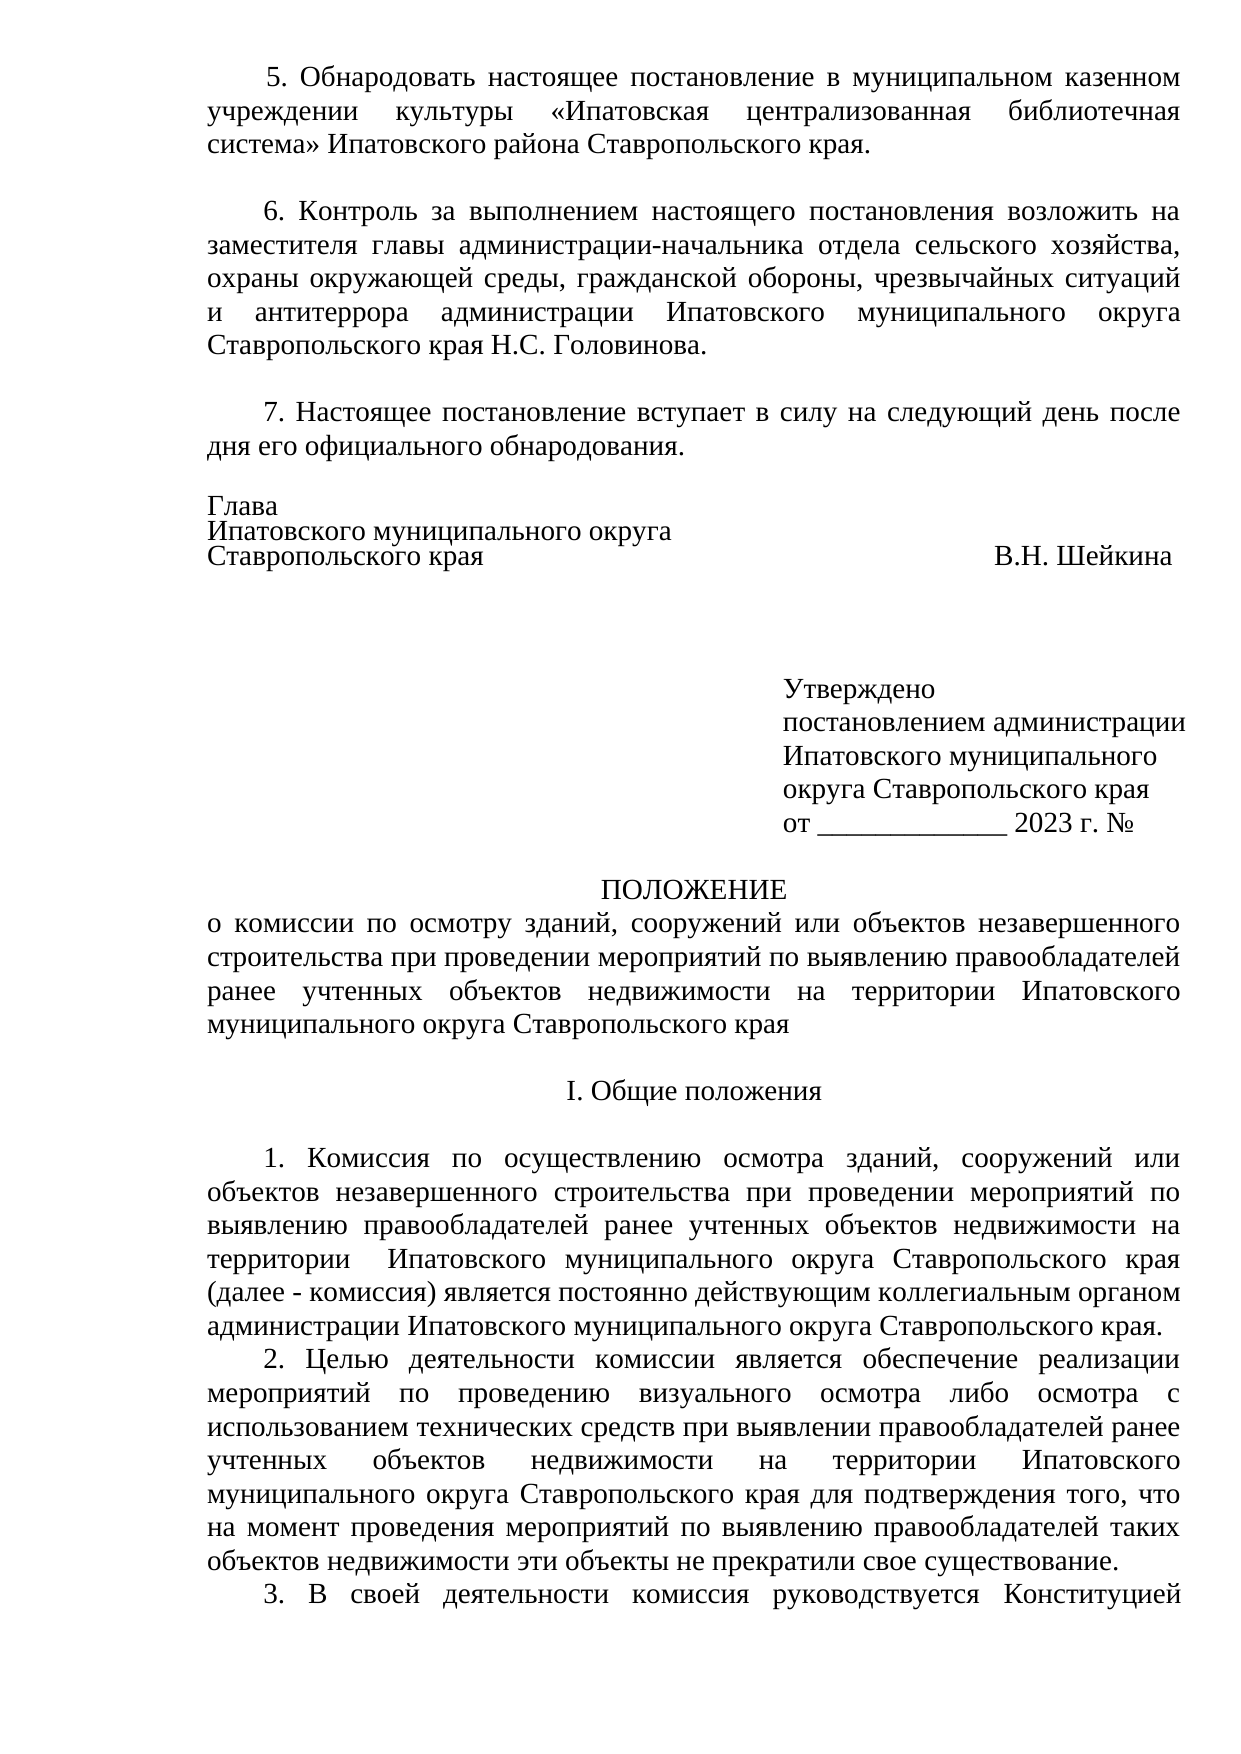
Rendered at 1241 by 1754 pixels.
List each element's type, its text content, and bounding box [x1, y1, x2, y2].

text 5. Обнародовать настоящее постановление в муниципальном казенном учреждении культуры «Ипатовская централизованная библиотечная система» Ипатовского района Ставропольского края. [207, 59, 1181, 160]
text 7. Настоящее постановление вступает в силу на следующий день после дня его официального обнародования. [207, 394, 1181, 462]
text 2. Целью деятельности комиссии является обеспечение реализации мероприятий по проведению визуального осмотра либо осмотра с использованием технических средств при выявлении правообладателей ранее учтенных объектов недвижимости на территории Ипатовского муниципального округа Ставропольского края для подтверждения того, что на момент проведения мероприятий по выявлению правообладателей таких объектов недвижимости эти объекты не прекратили свое существование. [207, 1342, 1181, 1576]
text 1. Комиссия по осуществлению осмотра зданий, сооружений или объектов незавершенного строительства при проведении мероприятий по выявлению правообладателей ранее учтенных объектов недвижимости на территории Ипатовского муниципального округа Ставропольского края (далее - комиссия) является постоянно действующим коллегиальным органом администрации Ипатовского муниципального округа Ставропольского края. [207, 1140, 1181, 1342]
table_header Утверждено постановлением администрации Ипатовского муниципального округа Ставропольского края от _____________ 2023 г. № [783, 570, 1240, 838]
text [207, 1576, 1181, 1610]
text Ипатовского муниципального округа [207, 520, 1181, 545]
title ПОЛОЖЕНИЕ [207, 872, 1181, 906]
text 6. Контроль за выполнением настоящего постановления возложить на заместителя главы администрации-начальника отдела сельского хозяйства, охраны окружающей среды, гражданской обороны, чрезвычайных ситуаций и антитеррора администрации Ипатовского муниципального округа Ставропольского края Н.С. Головинова. [207, 193, 1181, 361]
title о комиссии по осмотру зданий, сооружений или объектов незавершенного строительства при проведении мероприятий по выявлению правообладателей ранее учтенных объектов недвижимости на территории Ипатовского муниципального округа Ставропольского края [207, 906, 1181, 1040]
text Глава [207, 495, 1181, 520]
title I. Общие положения [207, 1073, 1181, 1107]
text Ставропольского края В.Н. Шейкина [207, 545, 1181, 570]
